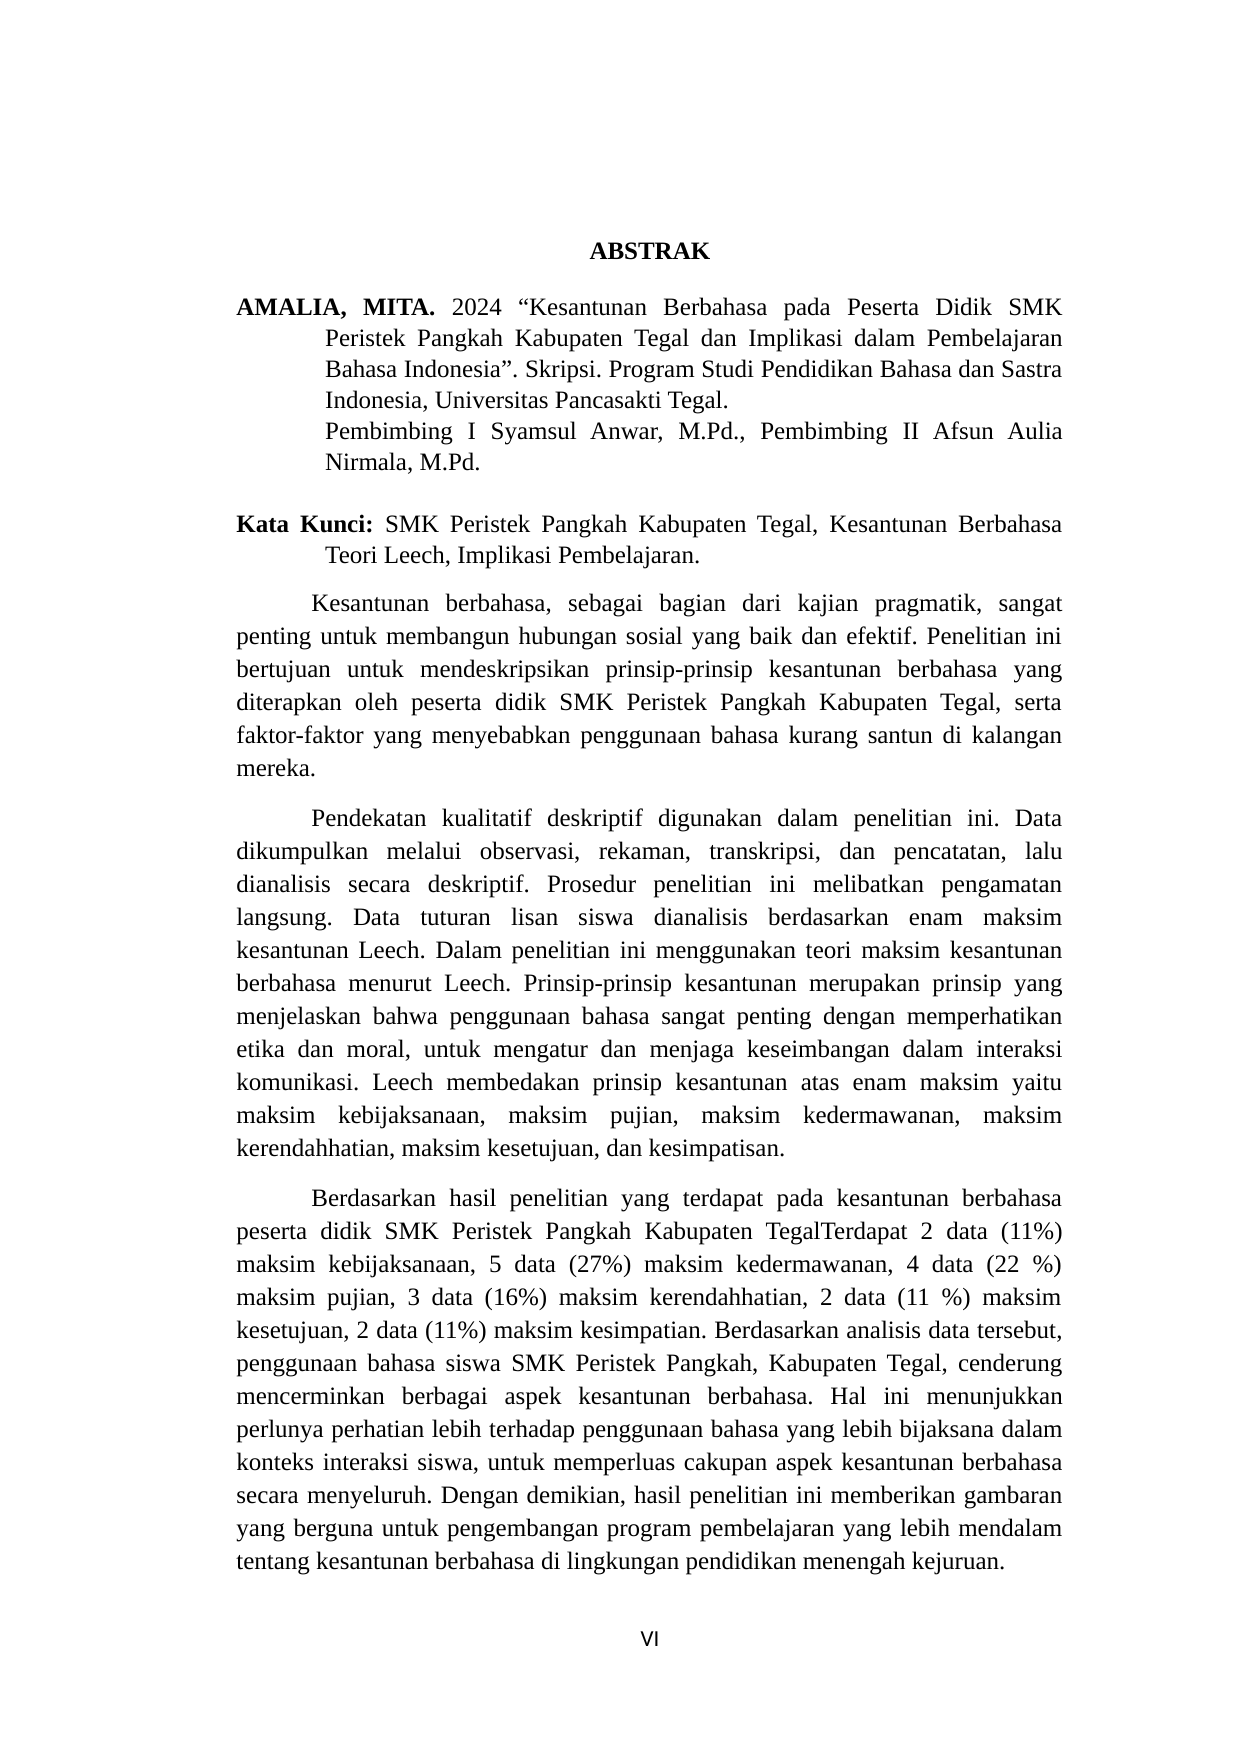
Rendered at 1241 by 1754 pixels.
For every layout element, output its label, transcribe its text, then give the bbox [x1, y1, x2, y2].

text Pendekatan kualitatif deskriptif digunakan dalam penelitian ini. Data dikumpulkan melalui observasi, rekaman, transkripsi, dan pencatatan, lalu dianalisis secara deskriptif. Prosedur penelitian ini melibatkan pengamatan langsung. Data tuturan lisan siswa dianalisis berdasarkan enam maksim kesantunan Leech. Dalam penelitian ini menggunakan teori maksim kesantunan berbahasa menurut Leech. Prinsip-prinsip kesantunan merupakan prinsip yang menjelaskan bahwa penggunaan bahasa sangat penting dengan memperhatikan etika dan moral, untuk mengatur dan menjaga keseimbangan dalam interaksi komunikasi. Leech membedakan prinsip kesantunan atas enam maksim yaitu maksim kebijaksanaan, maksim pujian, maksim kedermawanan, maksim kerendahhatian, maksim kesetujuan, dan kesimpatisan. [236, 803, 1063, 1162]
text Pembimbing I Syamsul Anwar, M.Pd., Pembimbing II Afsun Aulia Nirmala, M.Pd. [325, 416, 1063, 476]
text AMALIA, MITA. 2024 “Kesantunan Berbahasa pada Peserta Didik SMK Peristek Pangkah Kabupaten Tegal dan Implikasi dalam Pembelajaran Bahasa Indonesia”. Skripsi. Program Studi Pendidikan Bahasa dan Sastra Indonesia, Universitas Pancasakti Tegal. [236, 292, 1063, 414]
text Kata Kunci: SMK Peristek Pangkah Kabupaten Tegal, Kesantunan Berbahasa Teori Leech, Implikasi Pembelajaran. [236, 509, 1063, 569]
text Berdasarkan hasil penelitian yang terdapat pada kesantunan berbahasa peserta didik SMK Peristek Pangkah Kabupaten TegalTerdapat 2 data (11%) maksim kebijaksanaan, 5 data (27%) maksim kedermawanan, 4 data (22 %) maksim pujian, 3 data (16%) maksim kerendahhatian, 2 data (11 %) maksim kesetujuan, 2 data (11%) maksim kesimpatian. Berdasarkan analisis data tersebut, penggunaan bahasa siswa SMK Peristek Pangkah, Kabupaten Tegal, cenderung mencerminkan berbagai aspek kesantunan berbahasa. Hal ini menunjukkan perlunya perhatian lebih terhadap penggunaan bahasa yang lebih bijaksana dalam konteks interaksi siswa, untuk memperluas cakupan aspek kesantunan berbahasa secara menyeluruh. Dengan demikian, hasil penelitian ini memberikan gambaran yang berguna untuk pengembangan program pembelajaran yang lebih mendalam tentang kesantunan berbahasa di lingkungan pendidikan menengah kejuruan. [236, 1183, 1063, 1575]
text Kesantunan berbahasa, sebagai bagian dari kajian pragmatik, sangat penting untuk membangun hubungan sosial yang baik dan efektif. Penelitian ini bertujuan untuk mendeskripsikan prinsip-prinsip kesantunan berbahasa yang diterapkan oleh peserta didik SMK Peristek Pangkah Kabupaten Tegal, serta faktor-faktor yang menyebabkan penggunaan bahasa kurang santun di kalangan mereka. [236, 588, 1063, 782]
subtitle ABSTRAK [236, 236, 1063, 265]
